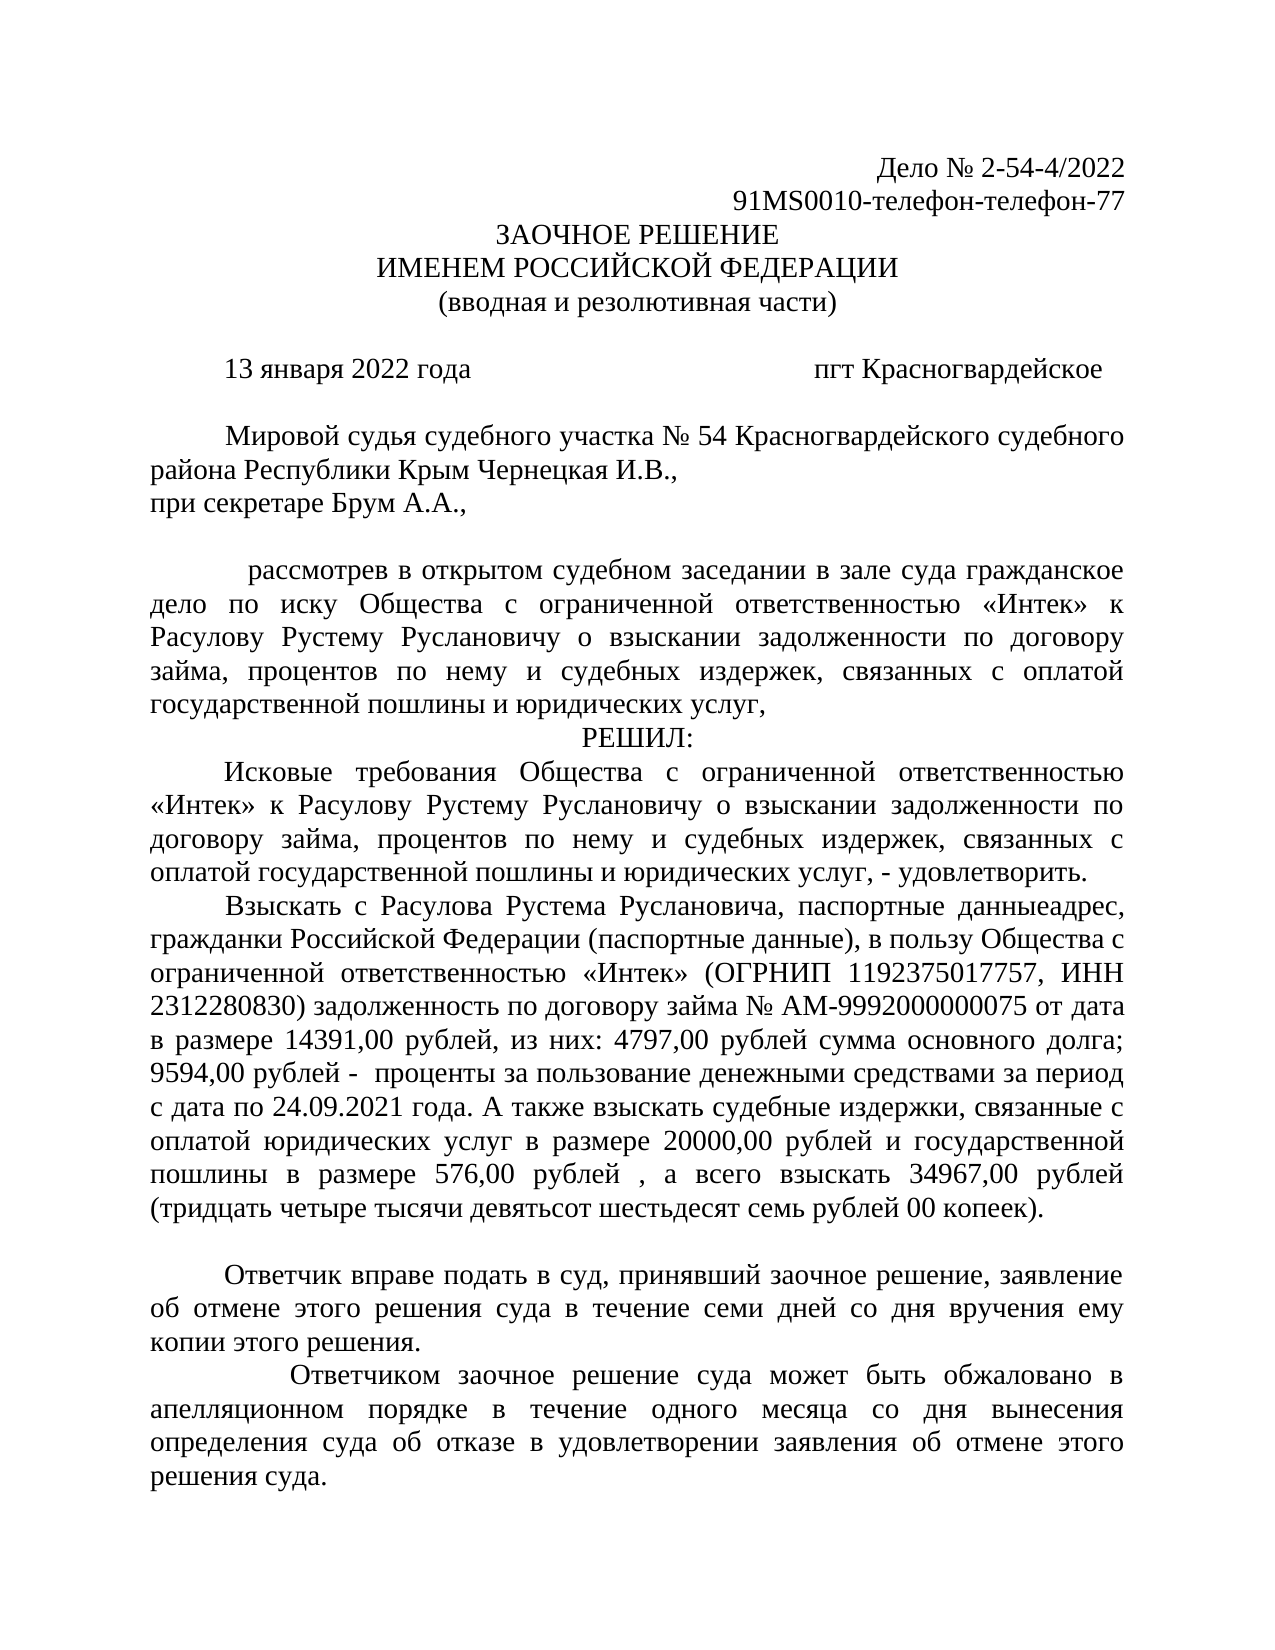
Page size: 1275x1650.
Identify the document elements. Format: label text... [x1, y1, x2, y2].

text рассмотрев в открытом судебном заседании в зале суда гражданское дело по иску Общества с ограниченной ответственностью «Интек» к Расулову Рустему Руслановичу о взыскании задолженности по договору займа, процентов по нему и судебных издержек, связанных с оплатой государственной пошлины и юридических услуг, [150, 552, 1125, 720]
text РЕШИЛ: [150, 720, 1125, 754]
text Мировой судья судебного участка № 54 Красногвардейского судебного района Республики Крым Чернецкая И.В., [150, 418, 1125, 485]
text 91MS0010-телефон-телефон-77 [150, 183, 1125, 217]
text при секретаре Брум А.А., [150, 485, 1125, 519]
text Исковые требования Общества с ограниченной ответственностью «Интек» к Расулову Рустему Руслановичу о взыскании задолженности по договору займа, процентов по нему и судебных издержек, связанных с оплатой государственной пошлины и юридических услуг, - удовлетворить. [150, 754, 1125, 888]
text ЗАОЧНОЕ РЕШЕНИЕ [150, 217, 1125, 251]
text Ответчиком заочное решение суда может быть обжаловано в апелляционном порядке в течение одного месяца со дня вынесения определения суда об отказе в удовлетворении заявления об отмене этого решения суда. [150, 1357, 1125, 1492]
text Взыскать с Расулова Рустема Руслановича, паспортные данныеадрес, гражданки Российской Федерации (паспортные данные), в пользу Общества с ограниченной ответственностью «Интек» (ОГРНИП 1192375017757, ИНН 2312280830) задолженность по договору займа № АМ-9992000000075 от дата в размере 14391,00 рублей, из них: 4797,00 рублей сумма основного долга; 9594,00 рублей - проценты за пользование денежными средствами за период с дата по 24.09.2021 года. А также взыскать судебные издержки, связанные с оплатой юридических услуг в размере 20000,00 рублей и государственной пошлины в размере 576,00 рублей , а всего взыскать 34967,00 рублей (тридцать четыре тысячи девятьсот шестьдесят семь рублей 00 копеек). [150, 888, 1125, 1223]
text 13 января 2022 года пгт Красногвардейское [150, 351, 1125, 385]
text (вводная и резолютивная части) [150, 284, 1125, 318]
text Дело № 2-54-4/2022 [150, 150, 1125, 183]
text ИМЕНЕМ РОССИЙСКОЙ ФЕДЕРАЦИИ [150, 251, 1125, 284]
text Ответчик вправе подать в суд, принявший заочное решение, заявление об отмене этого решения суда в течение семи дней со дня вручения ему копии этого решения. [150, 1257, 1125, 1357]
